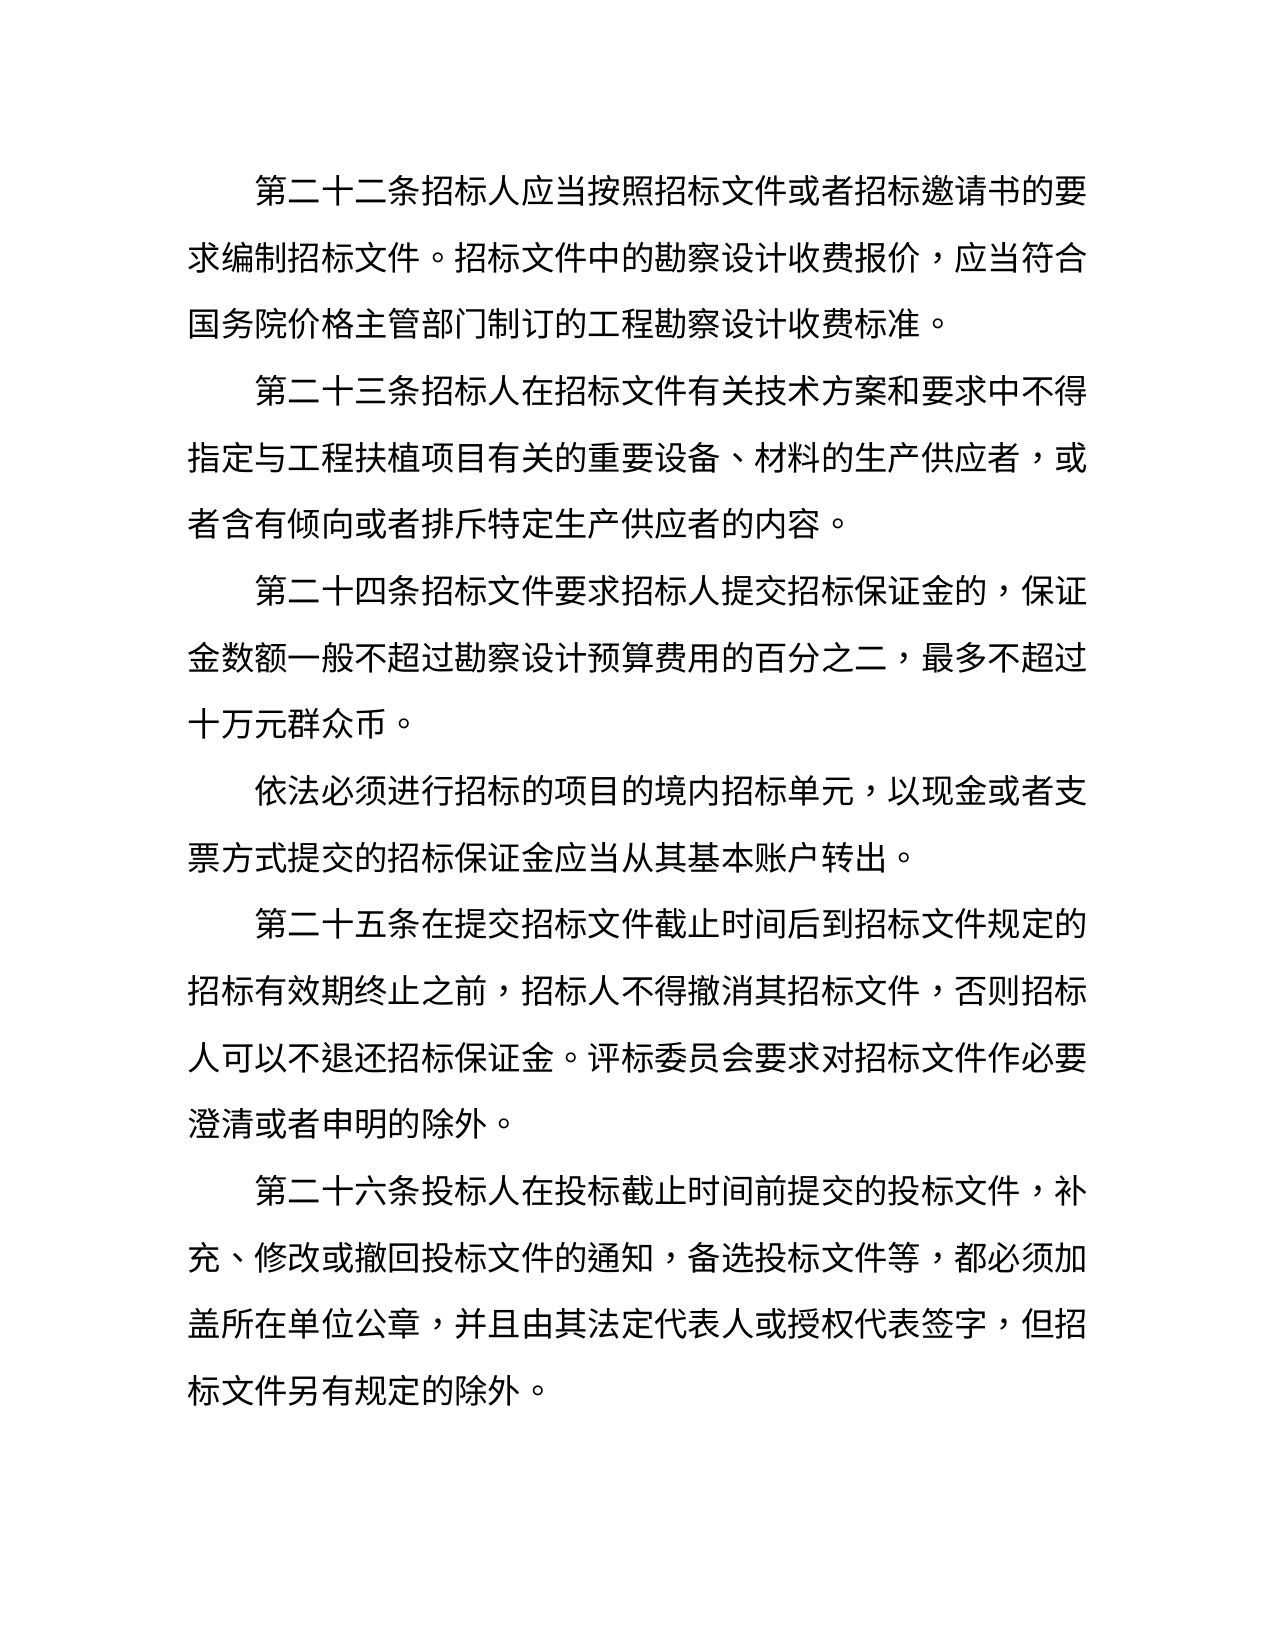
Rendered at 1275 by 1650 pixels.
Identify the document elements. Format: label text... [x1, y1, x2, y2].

text 第二十五条在提交招标文件截止时间后到招标文件规定的招标有效期终止之前，招标人不得撤消其招标文件，否则招标人可以不退还招标保证金。评标委员会要求对招标文件作必要澄清或者申明的除外。 [187, 883, 1087, 1150]
text 第二十二条招标人应当按照招标文件或者招标邀请书的要求编制招标文件。招标文件中的勘察设计收费报价，应当符合国务院价格主管部门制订的工程勘察设计收费标准。 [187, 150, 1087, 350]
text 第二十三条招标人在招标文件有关技术方案和要求中不得指定与工程扶植项目有关的重要设备、材料的生产供应者，或者含有倾向或者排斥特定生产供应者的内容。 [187, 350, 1087, 550]
text 依法必须进行招标的项目的境内招标单元，以现金或者支票方式提交的招标保证金应当从其基本账户转出。 [187, 750, 1087, 883]
text 第二十六条投标人在投标截止时间前提交的投标文件，补充、修改或撤回投标文件的通知，备选投标文件等，都必须加盖所在单位公章，并且由其法定代表人或授权代表签字，但招标文件另有规定的除外。 [187, 1150, 1087, 1417]
text 第二十四条招标文件要求招标人提交招标保证金的，保证金数额一般不超过勘察设计预算费用的百分之二，最多不超过十万元群众币。 [187, 550, 1087, 750]
